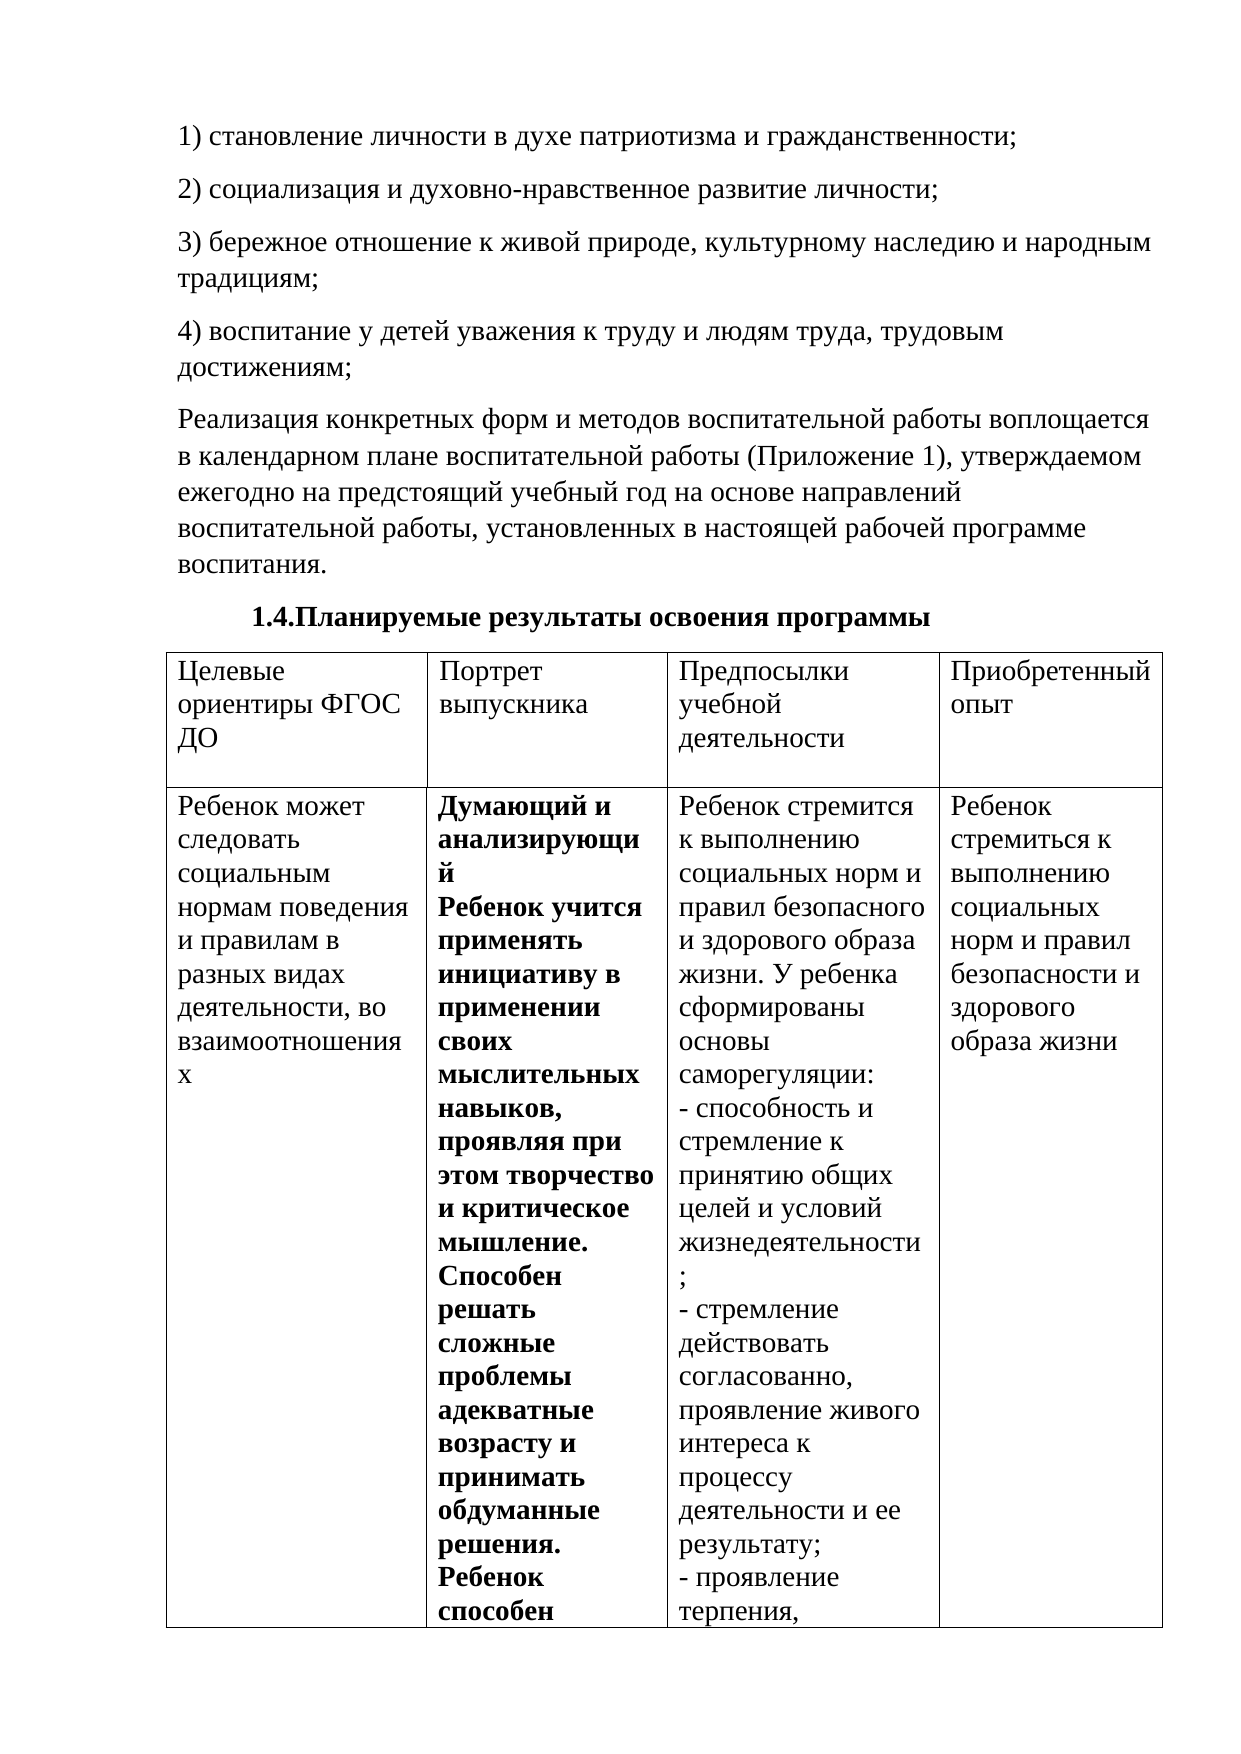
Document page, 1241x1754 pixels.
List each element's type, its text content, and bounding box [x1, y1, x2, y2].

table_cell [940, 788, 1162, 1627]
table_header Приобретенный опыт [940, 653, 1162, 787]
text 2) социализация и духовно-нравственное развитие личности; [177, 171, 1152, 204]
table_header Целевые ориентиры ФГОС ДО [167, 653, 427, 787]
table_header Портрет выпускника [428, 653, 667, 787]
text 4) воспитание у детей уважения к труду и людям труда, трудовым достижениям; [177, 313, 1152, 382]
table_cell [427, 788, 667, 1627]
table_header Предпосылки учебной деятельности [668, 653, 939, 787]
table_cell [668, 788, 939, 1627]
text Реализация конкретных форм и методов воспитательной работы воплощается в календарном плане воспитательной работы (Приложение 1), утверждаемом ежегодно на предстоящий учебный год на основе направлений воспитательной работы, установленных в настоящей рабочей программе воспитания. [177, 402, 1152, 580]
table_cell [167, 788, 426, 1627]
text 1.4.Планируемые результаты освоения программы [177, 599, 1152, 633]
text 3) бережное отношение к живой природе, культурному наследию и народным традициям; [177, 224, 1152, 293]
text 1) становление личности в духе патриотизма и гражданственности; [177, 118, 1152, 152]
